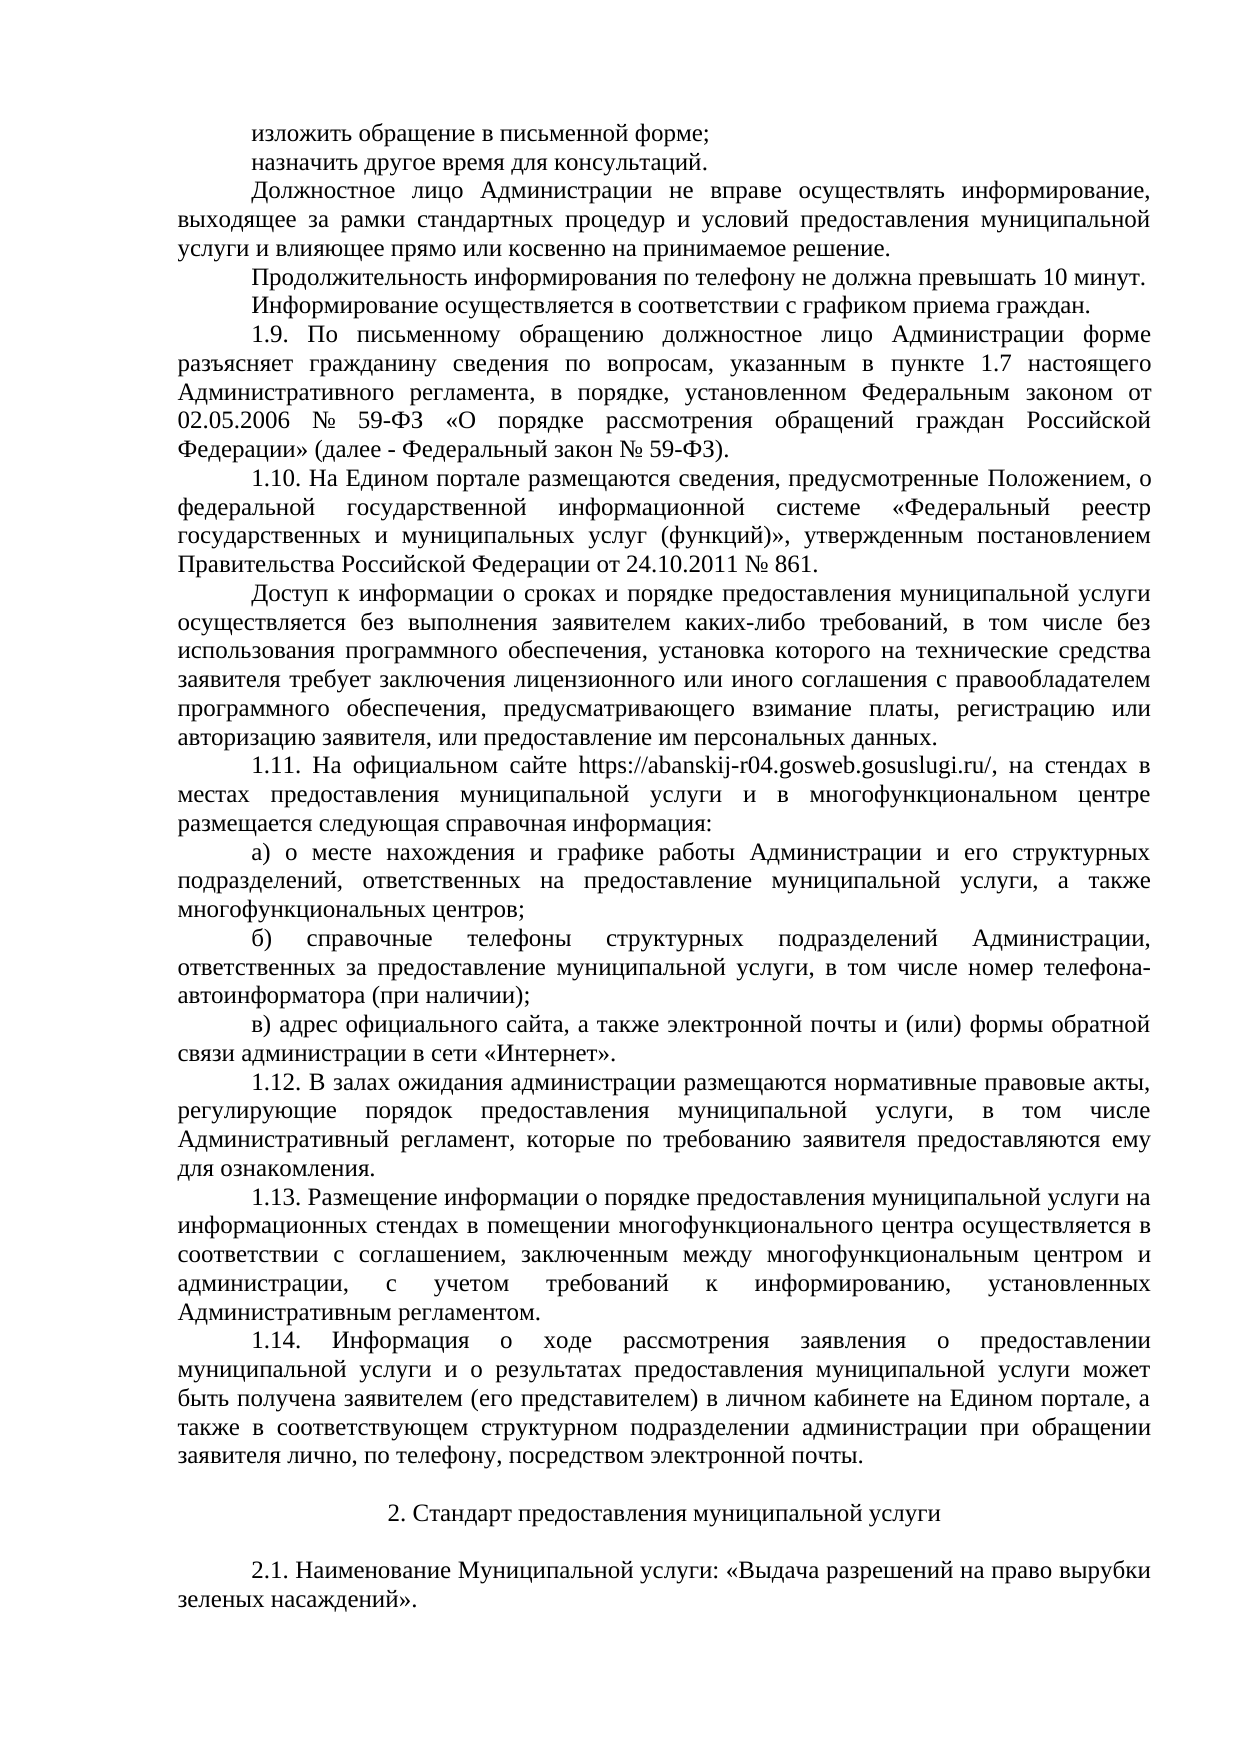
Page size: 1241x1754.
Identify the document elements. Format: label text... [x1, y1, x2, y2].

text 2. Стандарт предоставления муниципальной услуги [177, 1498, 1152, 1527]
text 1.11. На официальном сайте https://abanskij-r04.gosweb.gosuslugi.ru/, на стендах в местах предоставления муниципальной услуги и в многофункциональном центре размещается следующая справочная информация: [177, 751, 1152, 837]
text изложить обращение в письменной форме; [177, 118, 1152, 147]
text назначить другое время для консультаций. [177, 147, 1152, 176]
text в) адрес официального сайта, а также электронной почты и (или) формы обратной связи администрации в сети «Интернет». [177, 1009, 1152, 1067]
text 1.14. Информация о ходе рассмотрения заявления о предоставлении муниципальной услуги и о результатах предоставления муниципальной услуги может быть получена заявителем (его представителем) в личном кабинете на Едином портале, а также в соответствующем структурном подразделении администрации при обращении заявителя лично, по телефону, посредством электронной почты. [177, 1326, 1152, 1469]
text Информирование осуществляется в соответствии с графиком приема граждан. [177, 291, 1152, 319]
text Продолжительность информирования по телефону не должна превышать 10 минут. [177, 262, 1152, 291]
text 1.13. Размещение информации о порядке предоставления муниципальной услуги на информационных стендах в помещении многофункционального центра осуществляется в соответствии с соглашением, заключенным между многофункциональным центром и администрации, с учетом требований к информированию, установленных Административным регламентом. [177, 1182, 1152, 1326]
text б) справочные телефоны структурных подразделений Администрации, ответственных за предоставление муниципальной услуги, в том числе номер телефона-автоинформатора (при наличии); [177, 923, 1152, 1009]
text 1.10. На Едином портале размещаются сведения, предусмотренные Положением, о федеральной государственной информационной системе «Федеральный реестр государственных и муниципальных услуг (функций)», утвержденным постановлением Правительства Российской Федерации от 24.10.2011 № 861. [177, 463, 1152, 578]
text 1.9. По письменному обращению должностное лицо Администрации форме разъясняет гражданину сведения по вопросам, указанным в пункте 1.7 настоящего Административного регламента, в порядке, установленном Федеральным законом от 02.05.2006 № 59-ФЗ «О порядке рассмотрения обращений граждан Российской Федерации» (далее - Федеральный закон № 59-ФЗ). [177, 319, 1152, 463]
text Должностное лицо Администрации не вправе осуществлять информирование, выходящее за рамки стандартных процедур и условий предоставления муниципальной услуги и влияющее прямо или косвенно на принимаемое решение. [177, 176, 1152, 262]
text а) о месте нахождения и графике работы Администрации и его структурных подразделений, ответственных на предоставление муниципальной услуги, а также многофункциональных центров; [177, 837, 1152, 923]
text 1.12. В залах ожидания администрации размещаются нормативные правовые акты, регулирующие порядок предоставления муниципальной услуги, в том числе Административный регламент, которые по требованию заявителя предоставляются ему для ознакомления. [177, 1067, 1152, 1182]
text Доступ к информации о сроках и порядке предоставления муниципальной услуги осуществляется без выполнения заявителем каких-либо требований, в том числе без использования программного обеспечения, установка которого на технические средства заявителя требует заключения лицензионного или иного соглашения с правообладателем программного обеспечения, предусматривающего взимание платы, регистрацию или авторизацию заявителя, или предоставление им персональных данных. [177, 578, 1152, 751]
text 2.1. Наименование Муниципальной услуги: «Выдача разрешений на право вырубки зеленых насаждений». [177, 1556, 1152, 1613]
